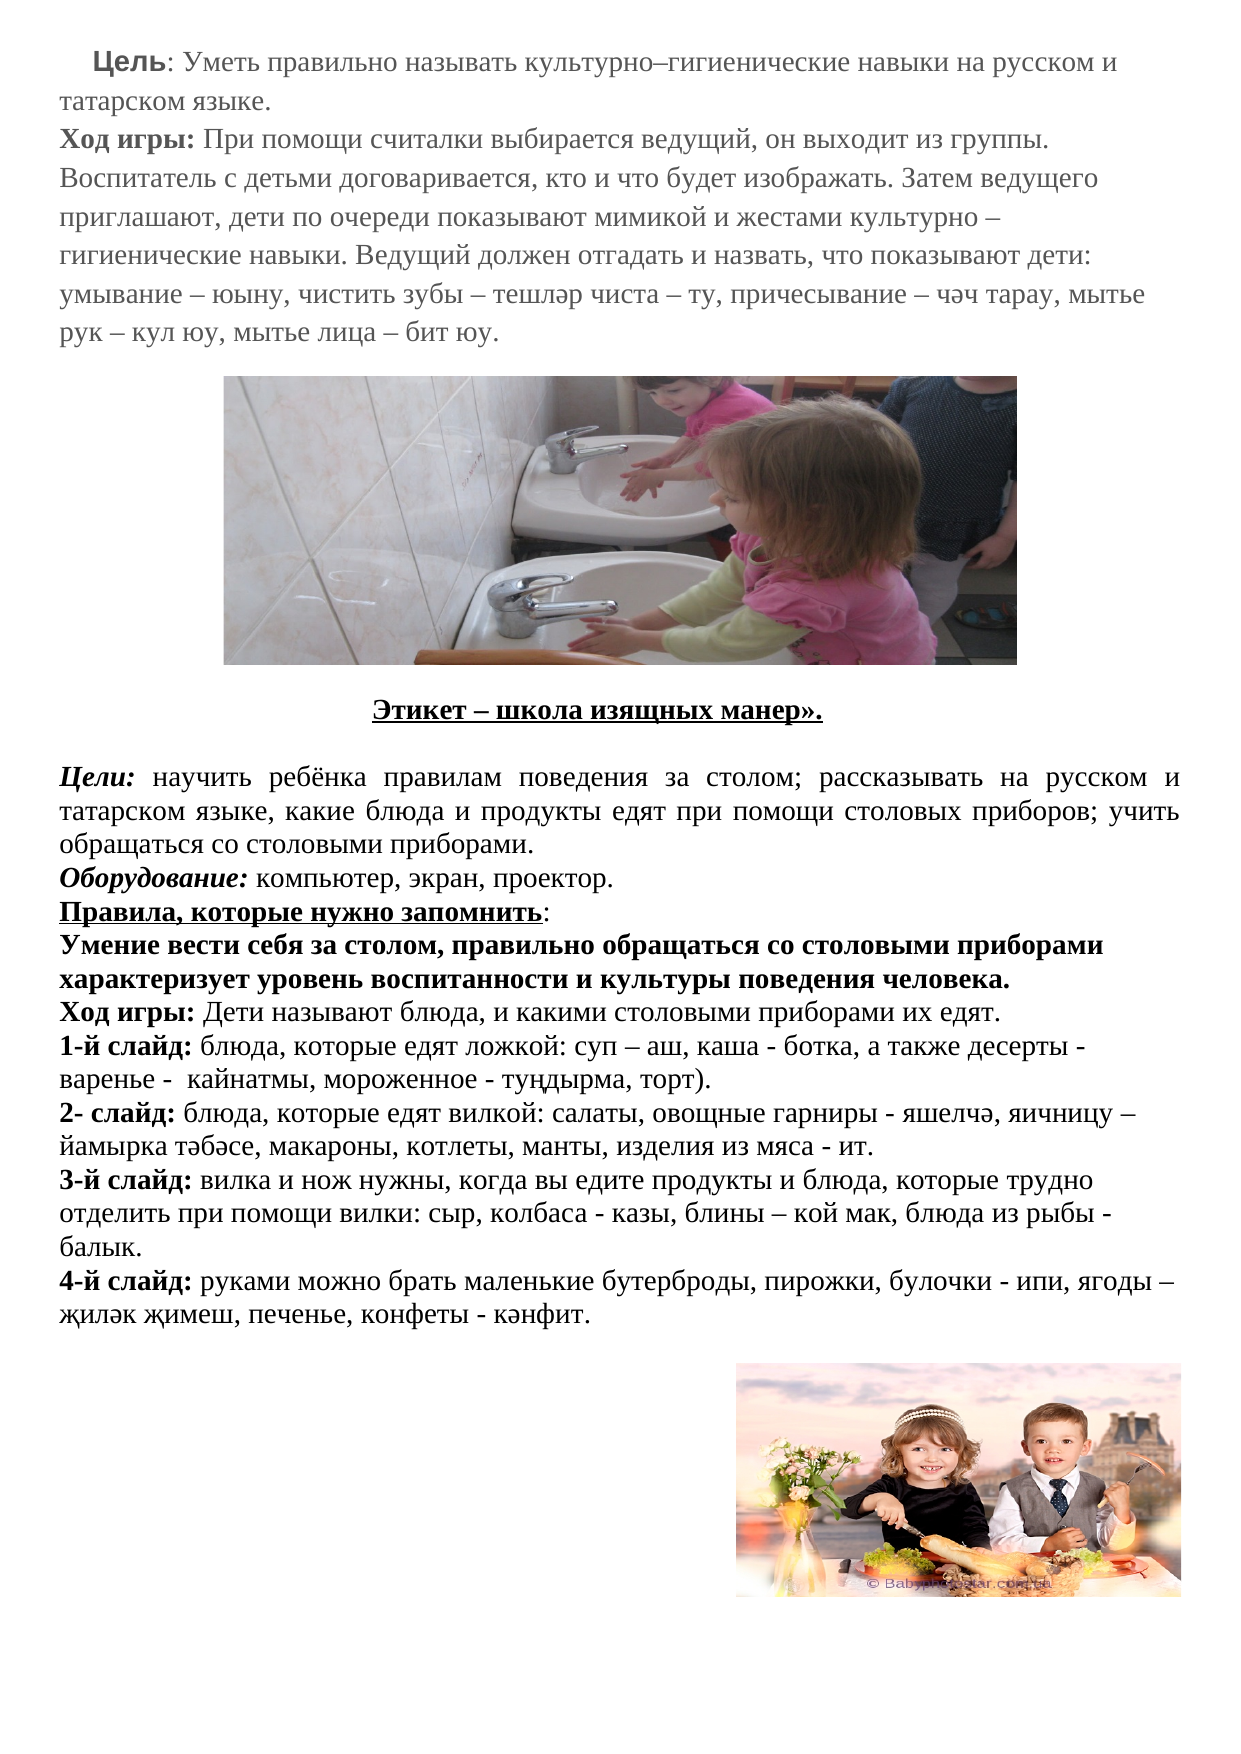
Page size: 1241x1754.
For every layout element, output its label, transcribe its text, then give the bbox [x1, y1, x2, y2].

text Цель: Уметь правильно называть культурно–гигиенические навыки на русском и татарском языке. Ход игры: При помощи считалки выбирается ведущий, он выходит из группы. Воспитатель с детьми договаривается, кто и что будет изображать. Затем ведущего приглашают, дети по очереди показывают мимикой и жестами культурно – гигиенические навыки. Ведущий должен отгадать и назвать, что показывают дети: умывание – юыну, чистить зубы – тешләр чиста – ту, причесывание – чәч тарау, мытье рук – кул юу, мытье лица – бит юу. [59, 44, 1181, 348]
picture [223, 376, 1017, 665]
text Этикет – школа изящных манер». [59, 692, 1181, 726]
picture [736, 1363, 1182, 1597]
text Правила, которые нужно запомнить: [59, 894, 1181, 927]
text Цели: научить ребёнка правилам поведения за столом; рассказывать на русском и татарском языке, какие блюда и продукты едят при помощи столовых приборов; учить обращаться со столовыми приборами. [59, 759, 1181, 860]
text Оборудование: компьютер, экран, проектор. [59, 860, 1181, 894]
text Умение вести себя за столом, правильно обращаться со столовыми приборами характеризует уровень воспитанности и культуры поведения человека. Ход игры: Дети называют блюда, и какими столовыми приборами их едят. 1-й слайд: блюда, которые едят ложкой: суп – аш, каша - ботка, а также десерты -варенье - кайнатмы, мороженное - туңдырма, торт). 2- слайд: блюда, которые едят вилкой: салаты, овощные гарниры - яшелчә, яичницу – йамырка тәбәсе, макароны, котлеты, манты, изделия из мяса - ит. 3-й слайд: вилка и нож нужны, когда вы едите продукты и блюда, которые трудно отделить при помощи вилки: сыр, колбаса - казы, блины – кой мак, блюда из рыбы - балык. 4-й слайд: руками можно брать маленькие бутерброды, пирожки, булочки - ипи, ягоды –җиләк җимеш, печенье, конфеты - кәнфит. [59, 927, 1181, 1330]
